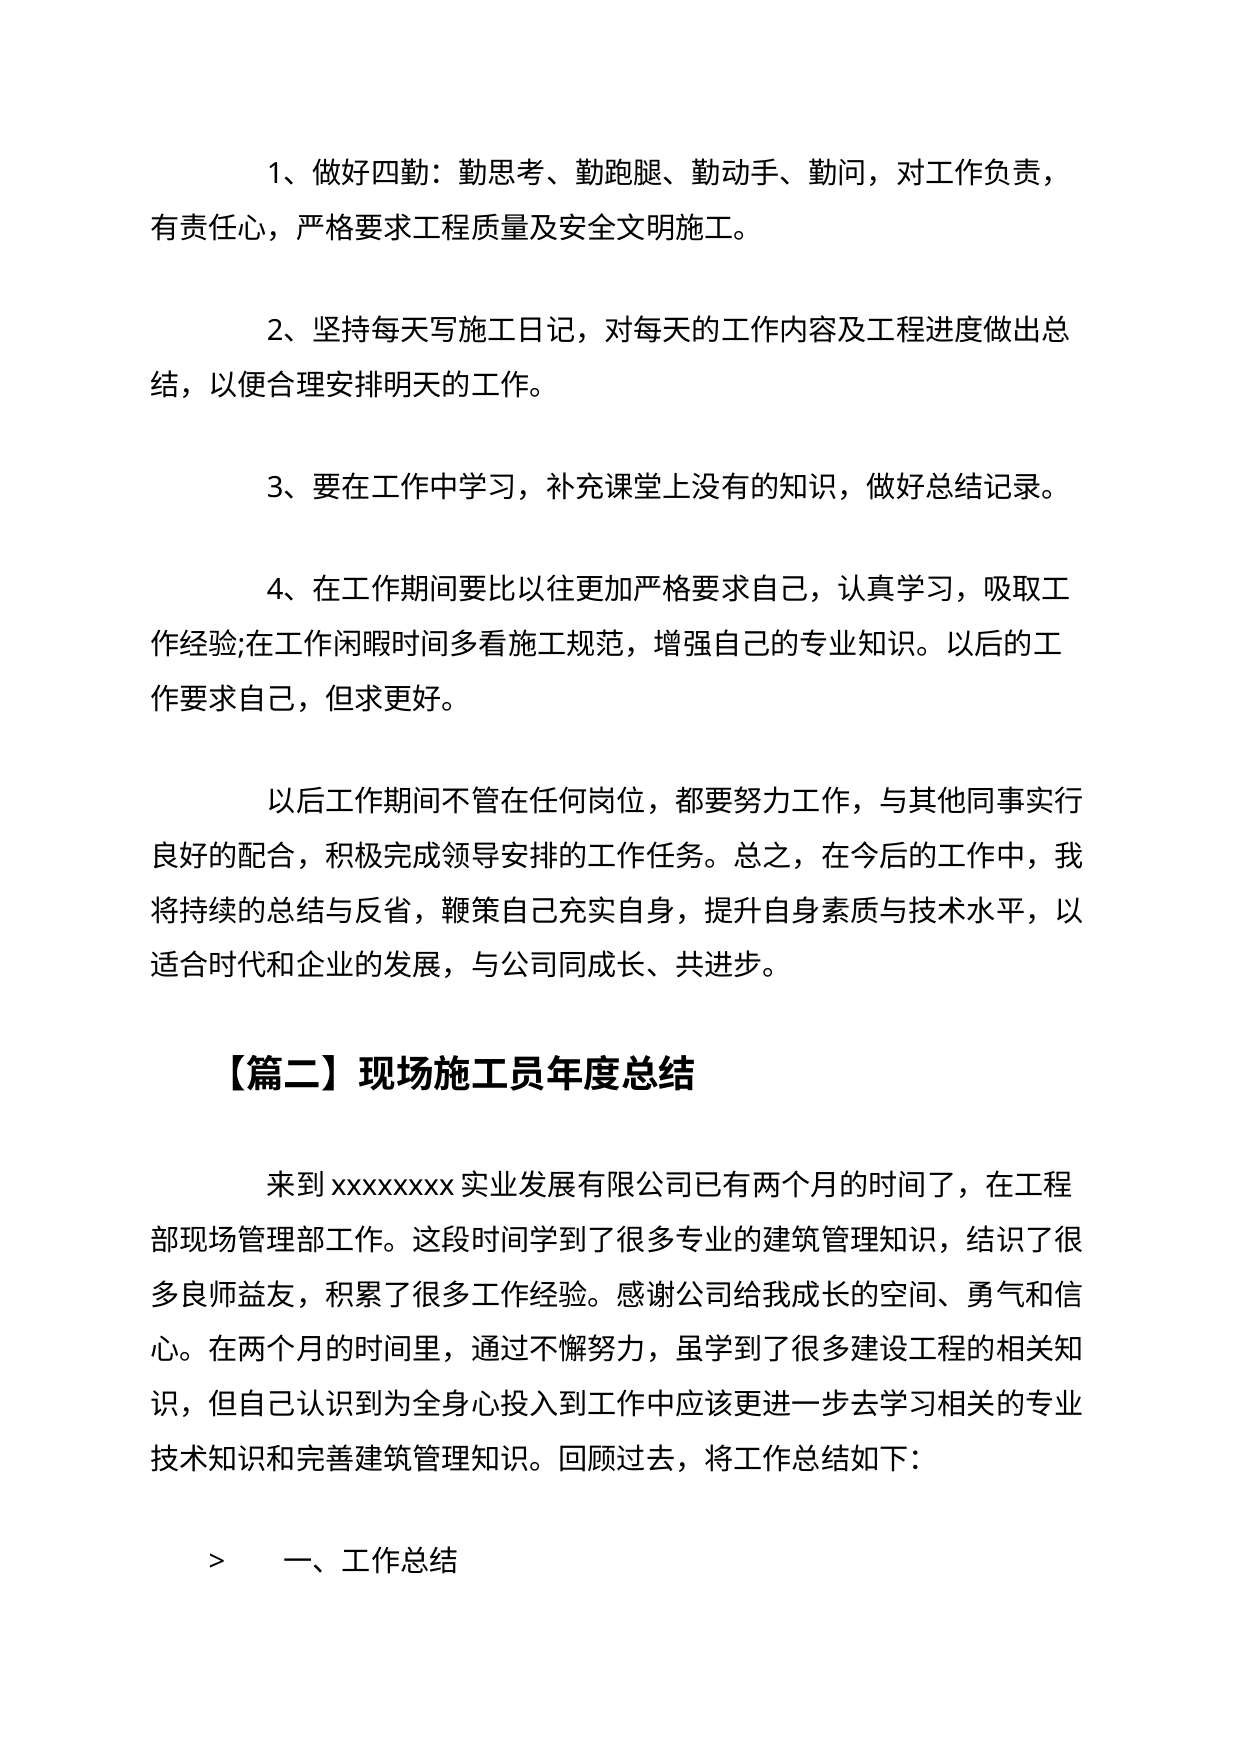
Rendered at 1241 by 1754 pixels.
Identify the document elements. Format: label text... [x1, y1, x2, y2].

text 来到xxxxxxxx实业发展有限公司已有两个月的时间了，在工程部现场管理部工作。这段时间学到了很多专业的建筑管理知识，结识了很多良师益友，积累了很多工作经验。感谢公司给我成长的空间、勇气和信心。在两个月的时间里，通过不懈努力，虽学到了很多建设工程的相关知识，但自己认识到为全身心投入到工作中应该更进一步去学习相关的专业技术知识和完善建筑管理知识。回顾过去，将工作总结如下： [150, 1161, 1090, 1478]
text 【篇二】现场施工员年度总结 [150, 1044, 1090, 1098]
text 以后工作期间不管在任何岗位，都要努力工作，与其他同事实行良好的配合，积极完成领导安排的工作任务。总之，在今后的工作中，我将持续的总结与反省，鞭策自己充实自身，提升自身素质与技术水平，以适合时代和企业的发展，与公司同成长、共进步。 [150, 777, 1090, 984]
text 1、做好四勤：勤思考、勤跑腿、勤动手、勤问，对工作负责，有责任心，严格要求工程质量及安全文明施工。 [150, 150, 1090, 247]
text 3、要在工作中学习，补充课堂上没有的知识，做好总结记录。 [150, 463, 1090, 506]
text > 一、工作总结 [150, 1537, 1090, 1580]
text 2、坚持每天写施工日记，对每天的工作内容及工程进度做出总结，以便合理安排明天的工作。 [150, 307, 1090, 404]
text 4、在工作期间要比以往更加严格要求自己，认真学习，吸取工作经验;在工作闲暇时间多看施工规范，增强自己的专业知识。以后的工作要求自己，但求更好。 [150, 566, 1090, 718]
